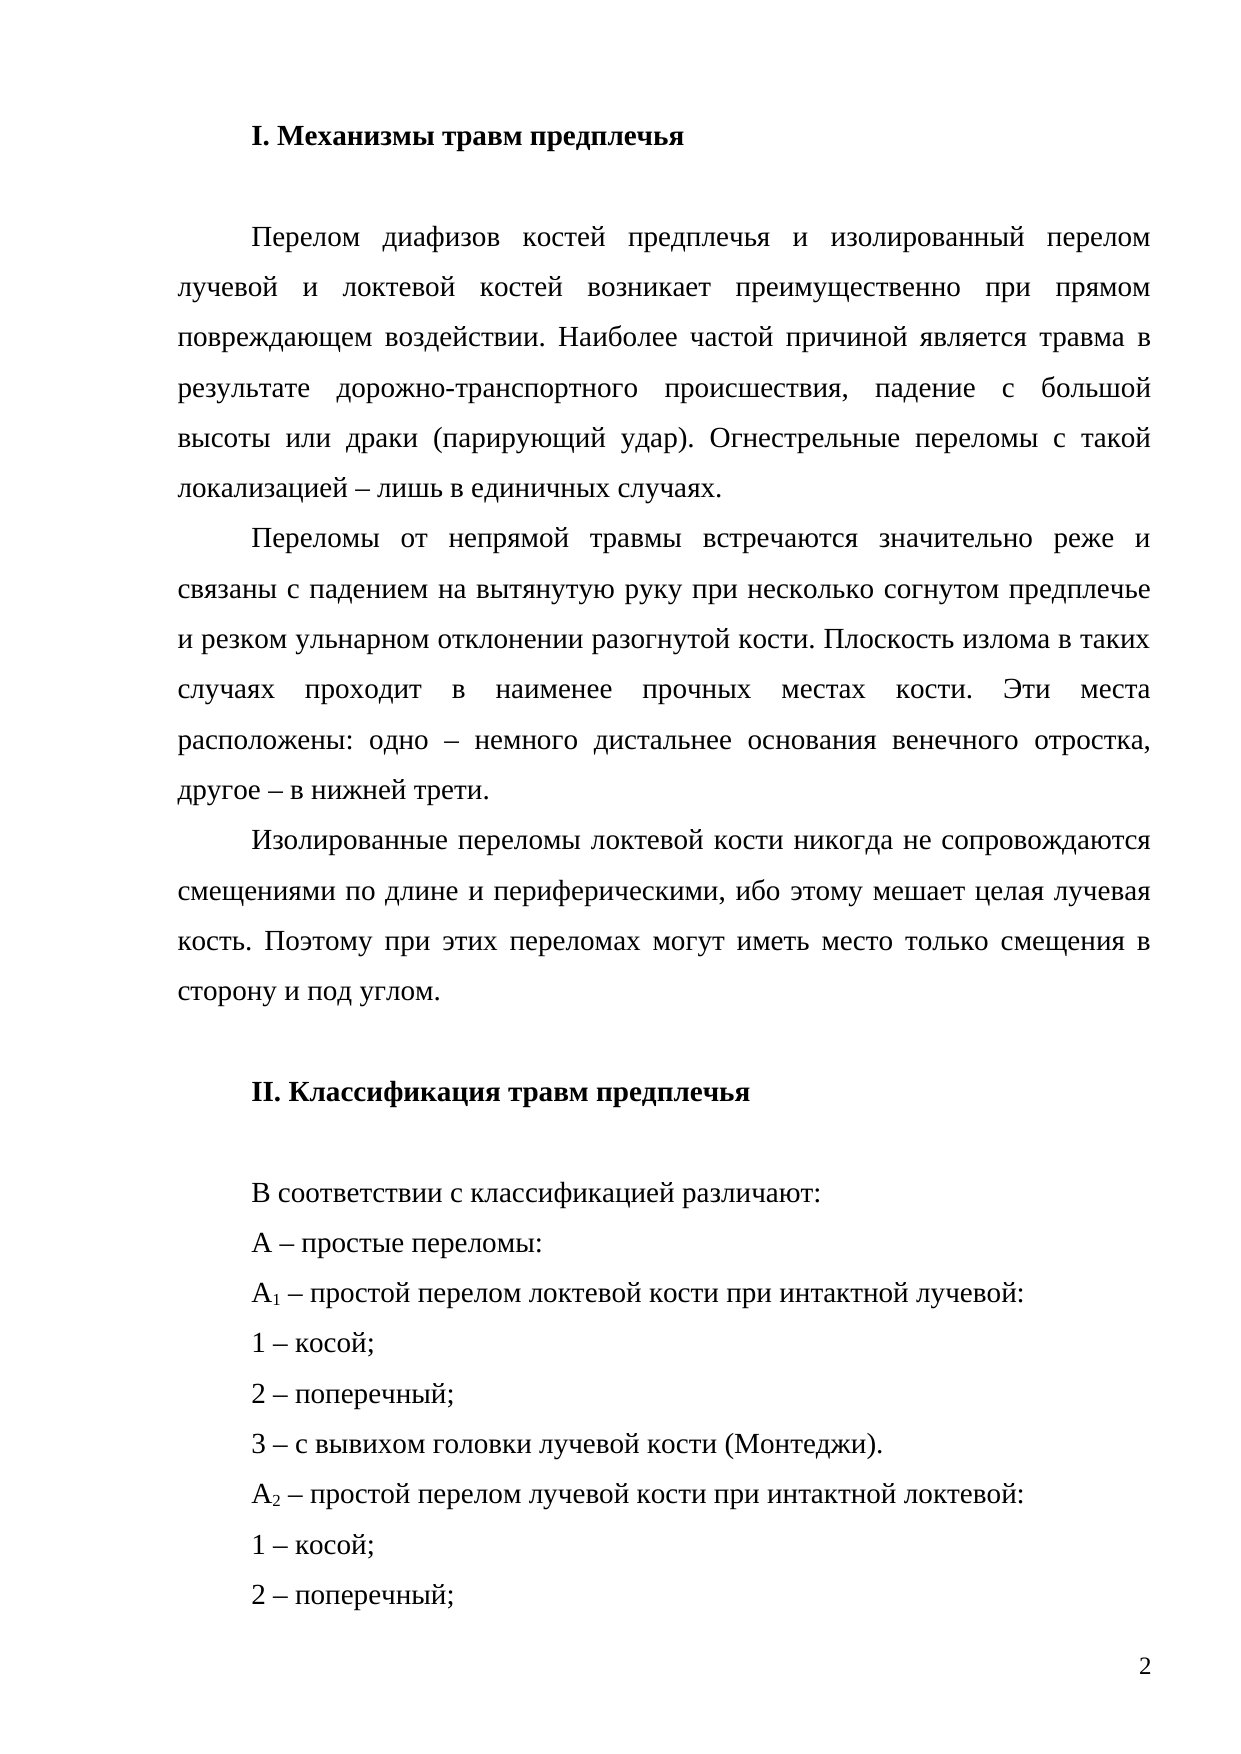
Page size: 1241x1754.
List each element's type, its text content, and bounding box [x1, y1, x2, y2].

text 2 – поперечный; [177, 1376, 1152, 1409]
text 3 – с вывихом головки лучевой кости (Монтеджи). [177, 1426, 1152, 1460]
text В соответствии с классификацией различают: [177, 1175, 1152, 1208]
text Переломы от непрямой травмы встречаются значительно реже и связаны с падением на вытянутую руку при несколько согнутом предплечье и резком ульнарном отклонении разогнутой кости. Плоскость излома в таких случаях проходит в наименее прочных местах кости. Эти места расположены: одно – немного дистальнее основания венечного отростка, другое – в нижней трети. [177, 521, 1152, 806]
text А – простые переломы: [177, 1225, 1152, 1258]
text 1 – косой; [177, 1326, 1152, 1359]
text А2 – простой перелом лучевой кости при интактной локтевой: [177, 1477, 1152, 1510]
text 1 – косой; [177, 1527, 1152, 1560]
text Перелом диафизов костей предплечья и изолированный перелом лучевой и локтевой костей возникает преимущественно при прямом повреждающем воздействии. Наиболее частой причиной является травма в результате дорожно-транспортного происшествия, падение с большой высоты или драки (парирующий удар). Огнестрельные переломы с такой локализацией – лишь в единичных случаях. [177, 219, 1152, 504]
text 2 – поперечный; [177, 1577, 1152, 1611]
text I. Механизмы травм предплечья [177, 118, 1152, 152]
text А1 – простой перелом локтевой кости при интактной лучевой: [177, 1275, 1152, 1309]
text II. Классификация травм предплечья [177, 1074, 1152, 1108]
text Изолированные переломы локтевой кости никогда не сопровождаются смещениями по длине и периферическими, ибо этому мешает целая лучевая кость. Поэтому при этих переломах могут иметь место только смещения в сторону и под углом. [177, 822, 1152, 1007]
